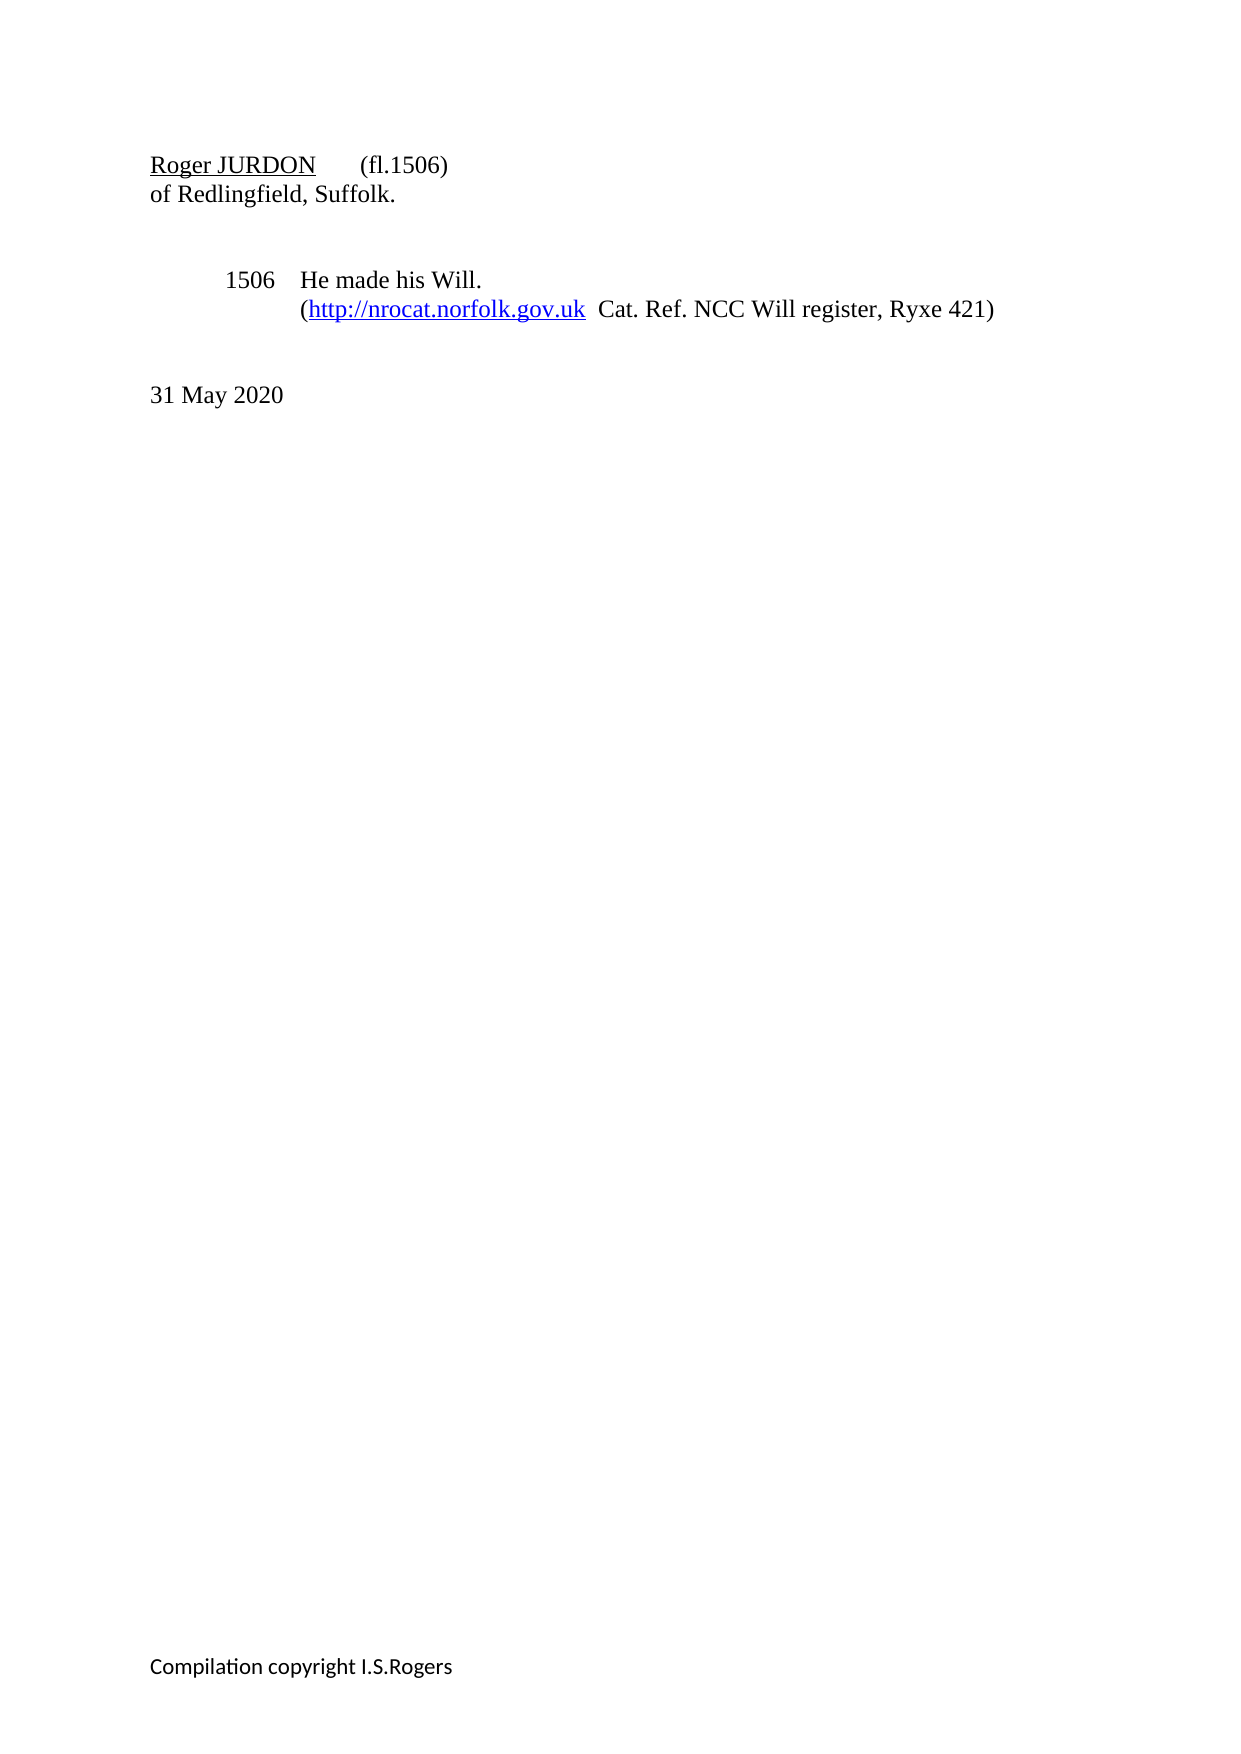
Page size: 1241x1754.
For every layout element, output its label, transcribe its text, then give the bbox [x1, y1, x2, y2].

text 31 May 2020 [150, 380, 1090, 409]
text of Redlingfield, Suffolk. [150, 179, 1090, 207]
text 1506 He made his Will. [150, 265, 1090, 294]
text Roger JURDON (fl.1506) [150, 150, 1090, 179]
text (http://nrocat.norfolk.gov.uk Cat. Ref. NCC Will register, Ryxe 421) [150, 294, 1090, 322]
